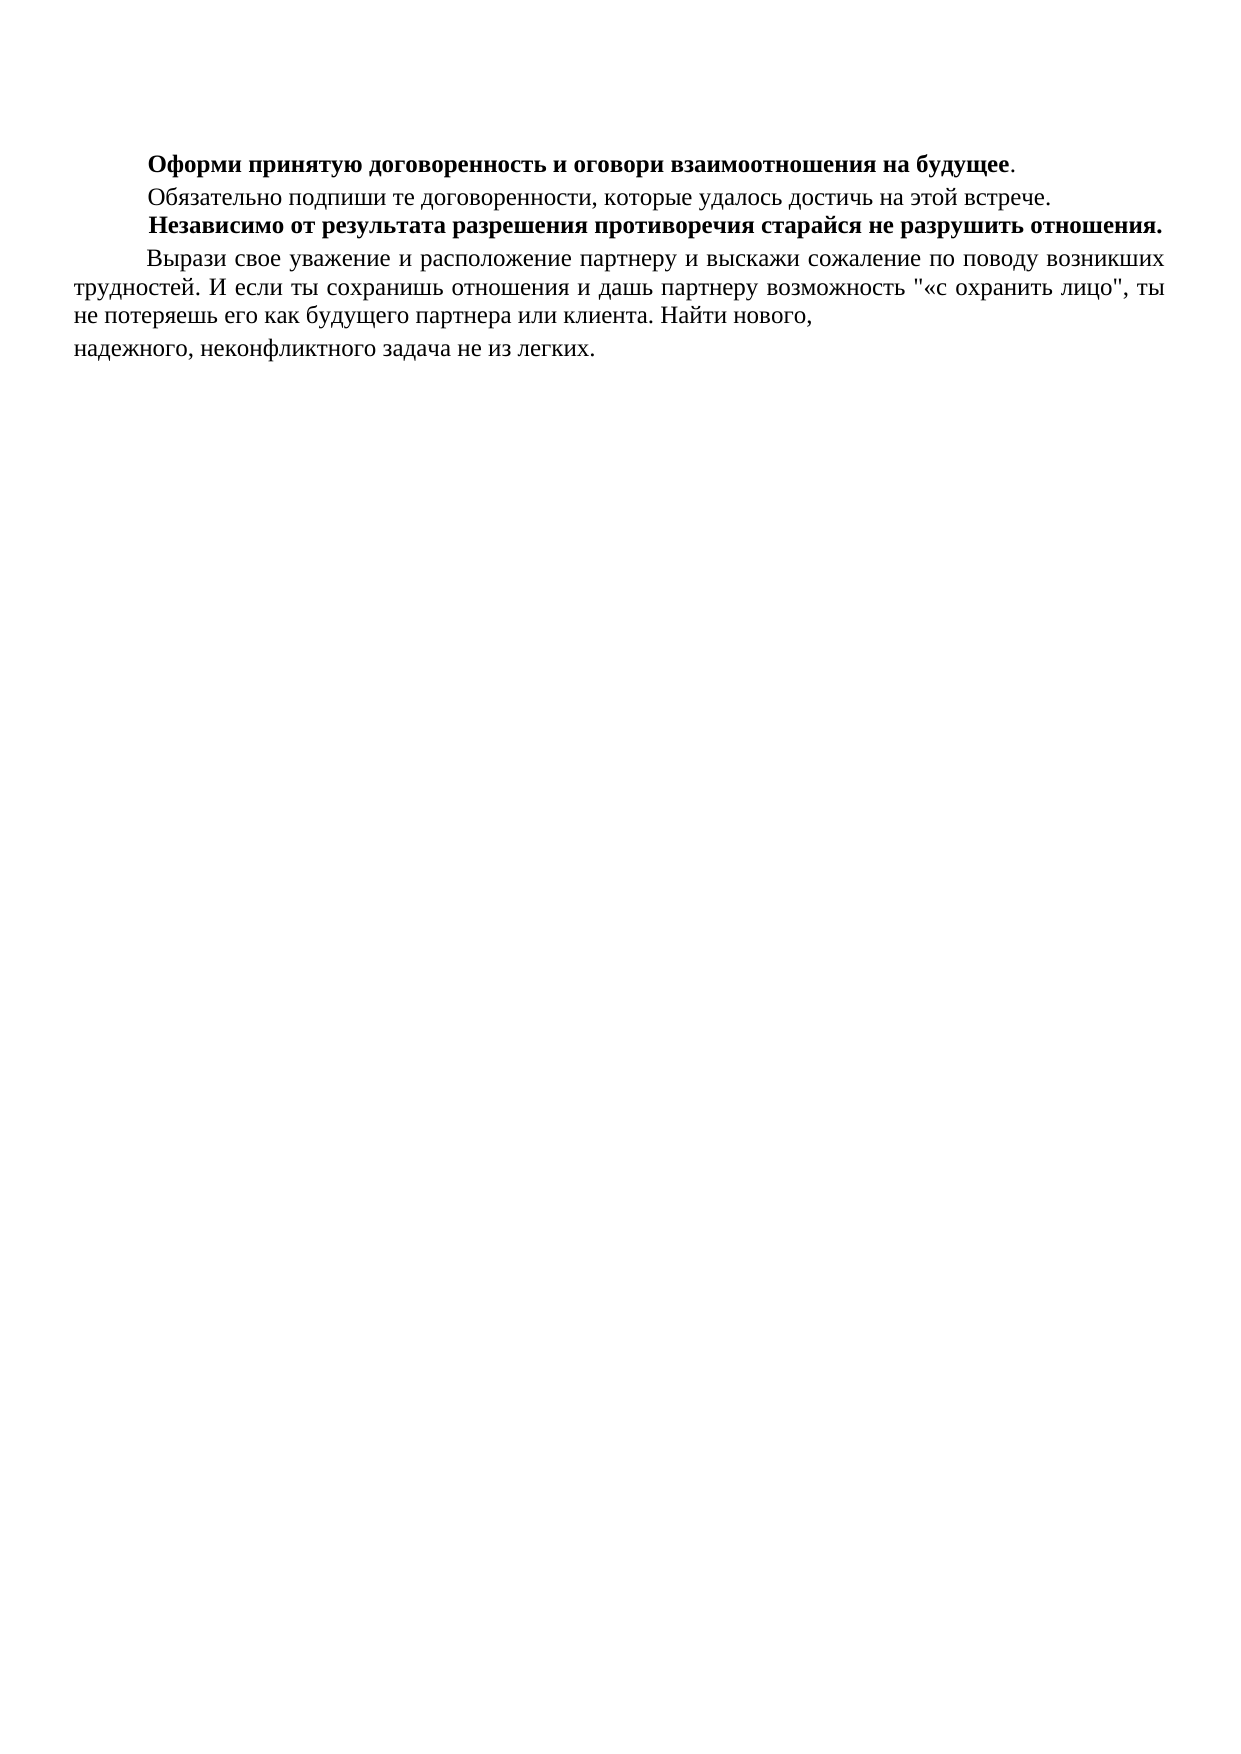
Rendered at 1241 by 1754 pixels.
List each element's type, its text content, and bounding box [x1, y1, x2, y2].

subtitle Обязательно подпиши те договоренности, которые удалось достичь на этой встрече. Независимо от результата разрешения противоречия старайся не разрушить отношения. [147, 183, 1166, 239]
subtitle Оформи принятую договоренность и оговори взаимоотношения на будущее. [147, 150, 1166, 178]
text надежного, неконфликтного задача не из легких. [73, 334, 1166, 362]
text Вырази свое уважение и расположение партнеру и выскажи сожаление по поводу возникших трудностей. И если ты сохранишь отношения и дашь партнеру возможность "«с охранить лицо", ты не потеряешь его как будущего партнера или клиента. Найти нового, [73, 244, 1166, 329]
